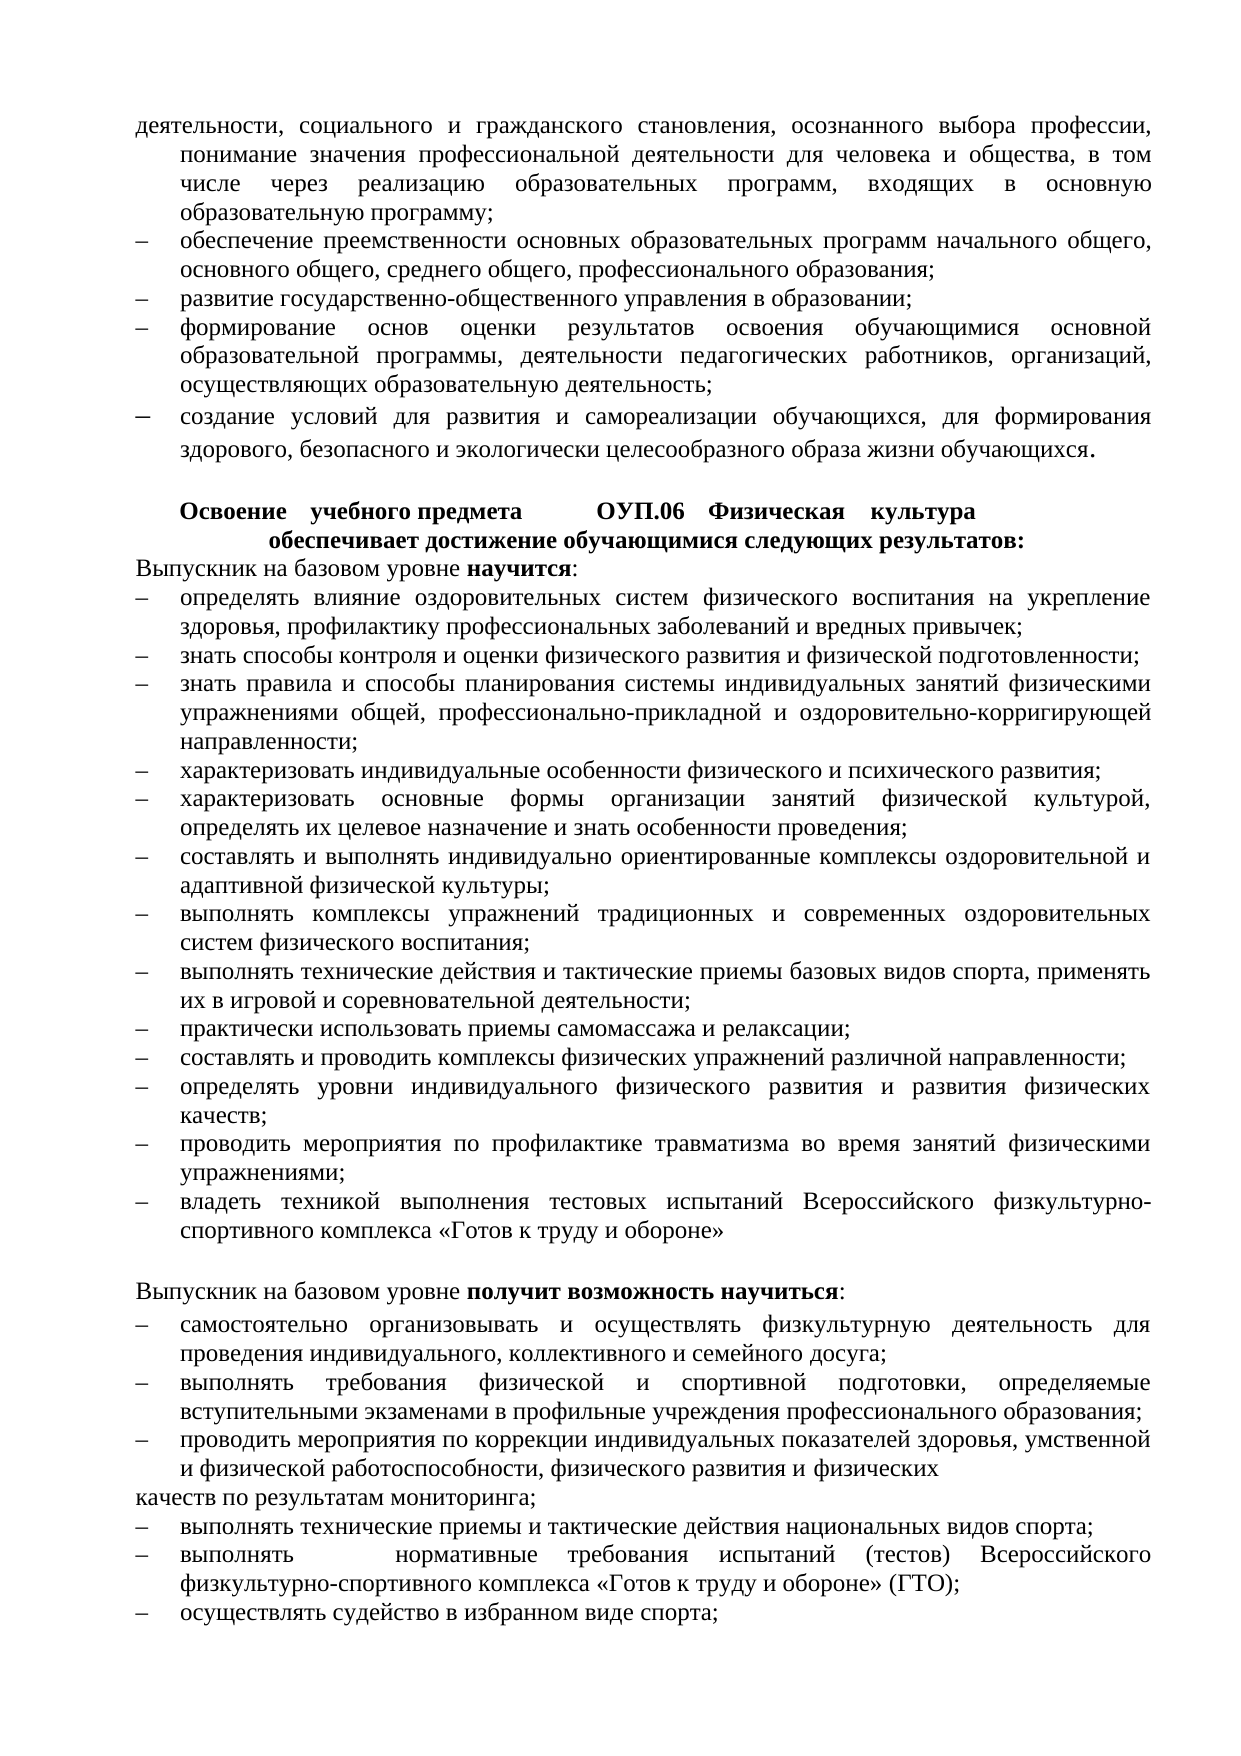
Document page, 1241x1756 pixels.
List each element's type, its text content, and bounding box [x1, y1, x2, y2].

list знать правила и способы планирования системы индивидуальных занятий физическими упражнениями общей, профессионально-прикладной и оздоровительно-корригирующей направленности; [135, 668, 1152, 755]
text Выпускник на базовом уровне научится: [135, 554, 1194, 582]
list самостоятельно организовывать и осуществлять физкультурную деятельность для проведения индивидуального, коллективного и семейного досуга; [135, 1309, 1151, 1367]
list характеризовать индивидуальные особенности физического и психического развития; [135, 755, 1152, 783]
list определять уровни индивидуального физического развития и развития физических качеств; [135, 1071, 1151, 1128]
list выполнять технические приемы и тактические действия национальных видов спорта; [135, 1511, 1151, 1539]
list выполнять комплексы упражнений традиционных и современных оздоровительных систем физического воспитания; [135, 898, 1151, 956]
list составлять и проводить комплексы физических упражнений различной направленности; [135, 1042, 1151, 1071]
list знать способы контроля и оценки физического развития и физической подготовленности; [135, 640, 1152, 668]
text деятельности, социального и гражданского становления, осознанного выбора профессии, понимание значения профессиональной деятельности для человека и общества, в том числе через реализацию образовательных программ, входящих в основную образовательную программу; [135, 110, 1152, 225]
list создание условий для развития и самореализации обучающихся, для формирования здорового, безопасного и экологически целесообразного образа жизни обучающихся. [135, 398, 1152, 464]
list определять влияние оздоровительных систем физического воспитания на укрепление здоровья, профилактику профессиональных заболеваний и вредных привычек; [135, 582, 1152, 640]
list обеспечение преемственности основных образовательных программ начального общего, основного общего, среднего общего, профессионального образования; [135, 225, 1152, 283]
list проводить мероприятия по профилактике травматизма во время занятий физическими упражнениями; [135, 1128, 1151, 1186]
list осуществлять судейство в избранном виде спорта; [135, 1597, 1194, 1626]
text Выпускник на базовом уровне получит возможность научиться: [135, 1276, 1194, 1305]
list выполнять требования физической и спортивной подготовки, определяемые вступительными экзаменами в профильные учреждения профессионального образования; [135, 1367, 1151, 1424]
list владеть техникой выполнения тестовых испытаний Всероссийского физкультурно- спортивного комплекса «Готов к труду и обороне» [135, 1186, 1152, 1243]
list характеризовать основные формы организации занятий физической культурой, определять их целевое назначение и знать особенности проведения; [135, 783, 1151, 841]
list выполнять нормативные требования испытаний (тестов) Всероссийского физкультурно-спортивного комплекса «Готов к труду и обороне» (ГТО); [135, 1539, 1152, 1597]
list выполнять технические действия и тактические приемы базовых видов спорта, применять их в игровой и соревновательной деятельности; [135, 956, 1151, 1013]
list проводить мероприятия по коррекции индивидуальных показателей здоровья, умственной и физической работоспособности, физического развития и физических [135, 1424, 1152, 1482]
list развитие государственно-общественного управления в образовании; [135, 283, 1194, 312]
subtitle Освоение учебного предмета ОУП.06 Физическая культура обеспечивает достижение обучающимися следующих результатов: [135, 496, 1152, 554]
text качеств по результатам мониторинга; [135, 1482, 1194, 1511]
list составлять и выполнять индивидуально ориентированные комплексы оздоровительной и адаптивной физической культуры; [135, 841, 1151, 898]
list формирование основ оценки результатов освоения обучающимися основной образовательной программы, деятельности педагогических работников, организаций, осуществляющих образовательную деятельность; [135, 312, 1152, 398]
list практически использовать приемы самомассажа и релаксации; [135, 1013, 1194, 1042]
